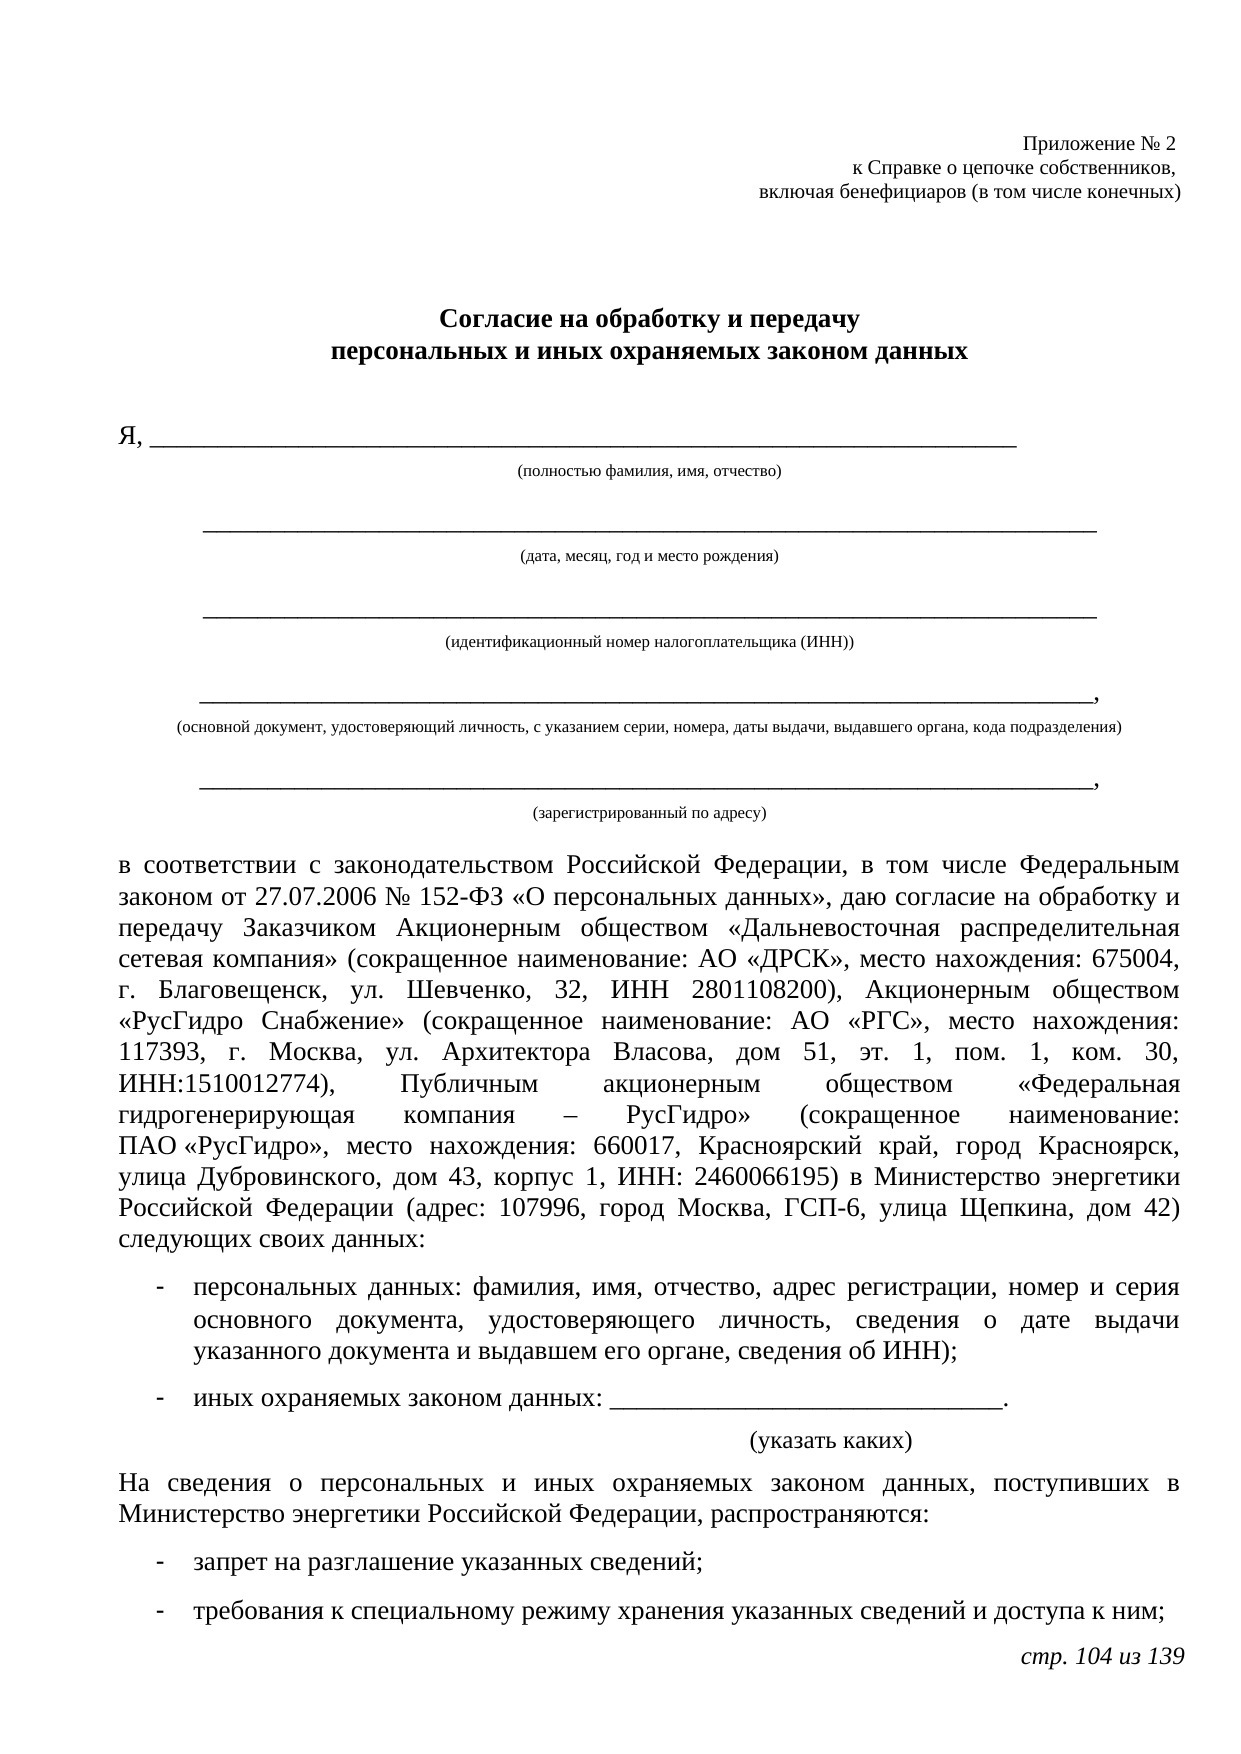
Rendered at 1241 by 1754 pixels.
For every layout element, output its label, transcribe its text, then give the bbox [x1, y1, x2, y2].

text в соответствии с законодательством Российской Федерации, в том числе Федеральным законом от 27.07.2006 № 152-ФЗ «О персональных данных», даю согласие на обработку и передачу Заказчиком Акционерным обществом «Дальневосточная распределительная сетевая компания» (сокращенное наименование: АО «ДРСК», место нахождения: 675004, г. Благовещенск, ул. Шевченко, 32, ИНН 2801108200), Акционерным обществом «РусГидро Снабжение» (сокращенное наименование: АО «РГС», место нахождения: 117393, г. Москва, ул. Архитектора Власова, дом 51, эт. 1, пом. 1, ком. 30, ИНН:1510012774), Публичным акционерным обществом «Федеральная гидрогенерирующая компания – РусГидро» (сокращенное наименование: ПАО «РусГидро», место нахождения: 660017, Красноярский край, город Красноярск, улица Дубровинского, дом 43, корпус 1, ИНН: 2460066195) в Министерство энергетики Российской Федерации (адрес: 107996, город Москва, ГСП-6, улица Щепкина, дом 42) следующих своих данных: [118, 849, 1181, 1253]
text __________________________________________________________________, [118, 676, 1181, 707]
list иных охраняемых законом данных: _____________________________. [156, 1378, 1181, 1414]
text (указать каких) [118, 1425, 1181, 1454]
list запрет на разглашение указанных сведений; [156, 1541, 1181, 1578]
text __________________________________________________________________, [118, 761, 1181, 792]
text (идентификационный номер налогоплательщика (ИНН)) [118, 632, 1181, 665]
text (зарегистрированный по адресу) [118, 803, 1181, 836]
text (дата, месяц, год и место рождения) [118, 546, 1181, 579]
text __________________________________________________________________ [118, 504, 1181, 536]
text На сведения о персональных и иных охраняемых законом данных, поступивших в Министерство энергетики Российской Федерации, распространяются: [118, 1466, 1181, 1528]
text Приложение № 2 к Справке о цепочке собственников, включая бенефициаров (в том числе конечных) [118, 131, 1181, 203]
text (основной документ, удостоверяющий личность, с указанием серии, номера, даты выдачи, выдавшего органа, кода подразделения) [118, 717, 1181, 751]
list персональных данных: фамилия, имя, отчество, адрес регистрации, номер и серия основного документа, удостоверяющего личность, сведения о дате выдачи указанного документа и выдавшем его органе, сведения об ИНН); [156, 1266, 1181, 1365]
text (полностью фамилия, имя, отчество) [118, 461, 1181, 494]
text __________________________________________________________________ [118, 590, 1181, 621]
list требования к специальному режиму хранения указанных сведений и доступа к ним; [156, 1590, 1181, 1627]
text Согласие на обработку и передачу персональных и иных охраняемых законом данных [118, 303, 1181, 365]
text Я, ________________________________________________________________ [118, 419, 1181, 450]
